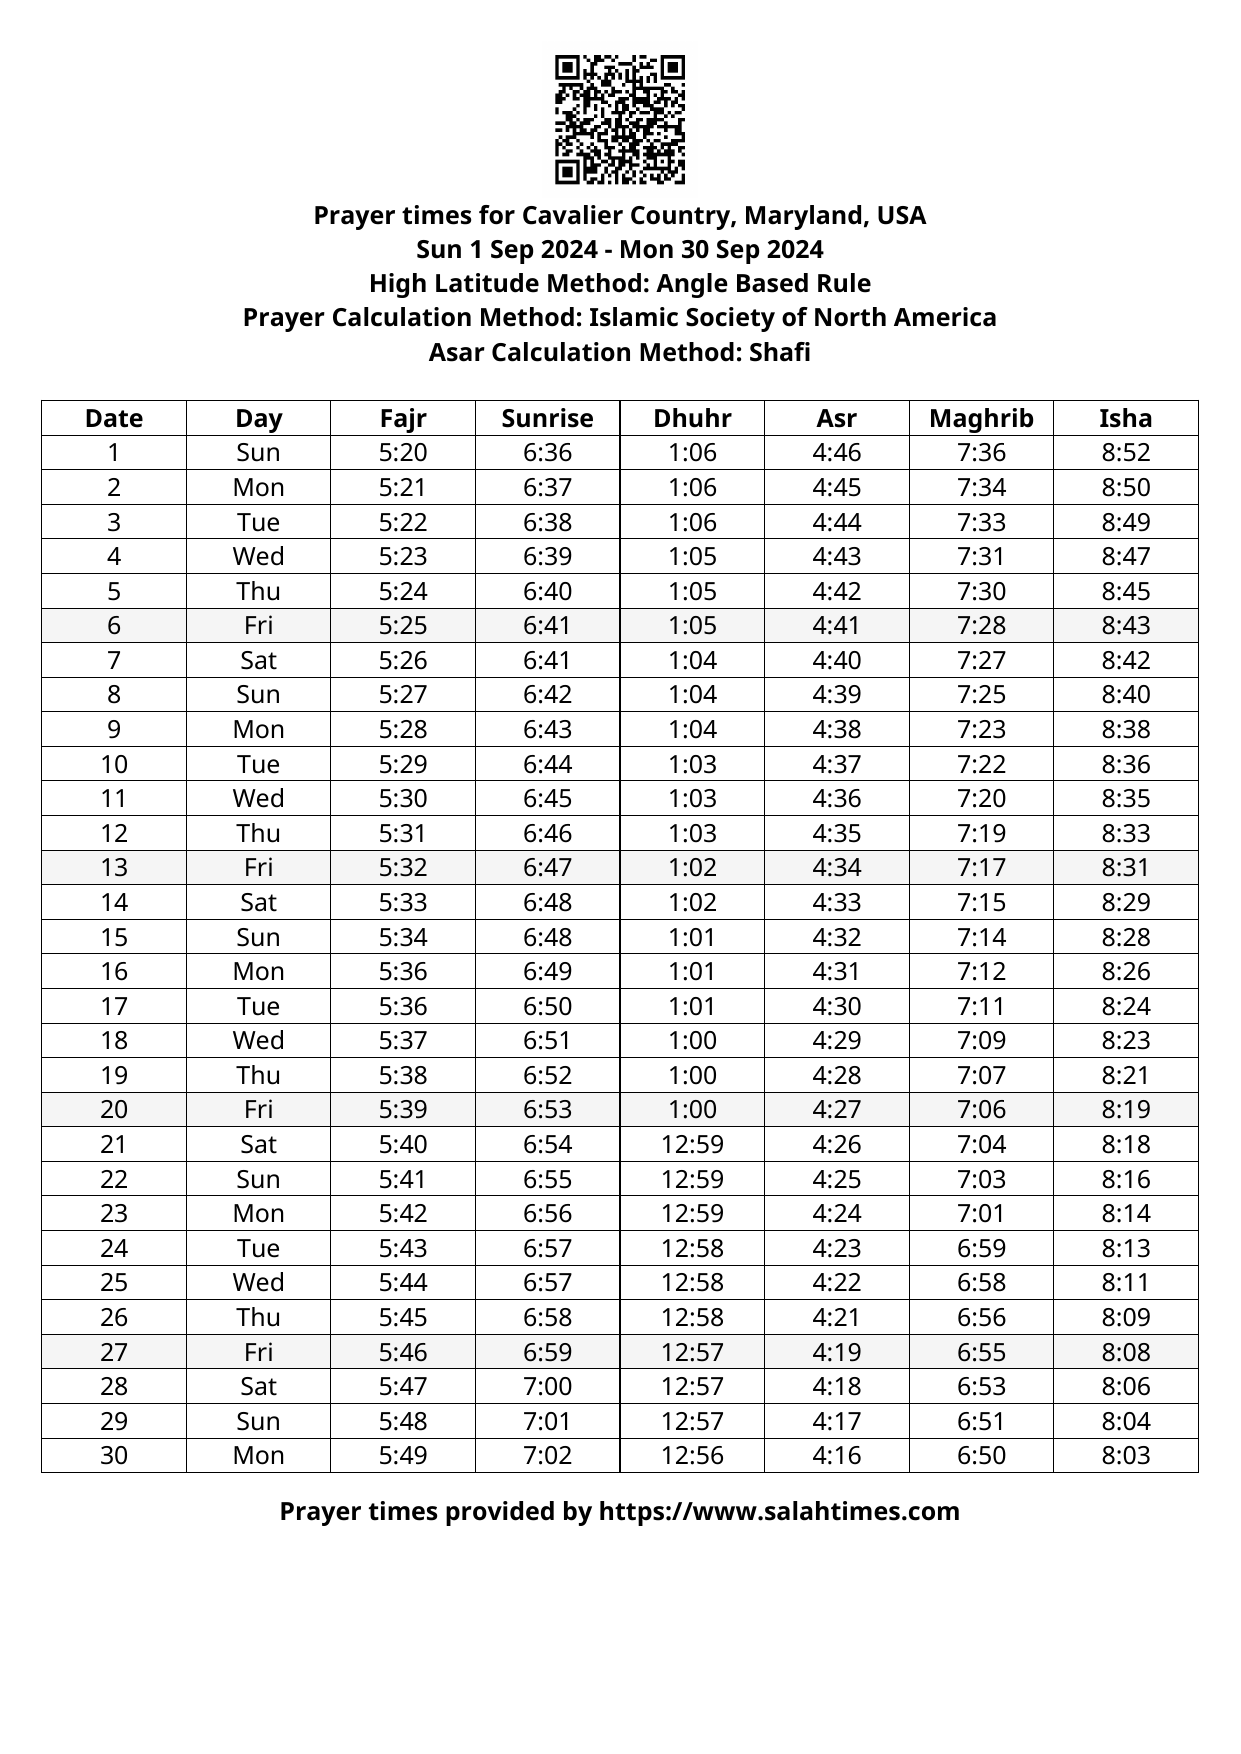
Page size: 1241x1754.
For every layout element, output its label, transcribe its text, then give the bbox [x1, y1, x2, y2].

table_cell 7:34 [910, 470, 1053, 504]
table_cell 1:01 [621, 989, 764, 1022]
table_cell 7:11 [910, 989, 1053, 1022]
table_cell 25 [42, 1266, 186, 1299]
table_cell 27 [42, 1335, 186, 1368]
table_cell Sat [187, 885, 330, 919]
table_cell Sat [187, 1369, 330, 1403]
table_cell 7:03 [910, 1162, 1053, 1195]
table_cell 8:49 [1054, 505, 1198, 538]
table_cell 5:25 [331, 609, 475, 642]
text Prayer times for Cavalier Country, Maryland, USA [42, 198, 1198, 232]
table_cell Tue [187, 1231, 330, 1264]
picture [542, 41, 699, 198]
table_cell 8:31 [1054, 851, 1198, 884]
table_cell 5:23 [331, 539, 475, 573]
table_cell 5:26 [331, 643, 475, 677]
table_cell 4:33 [765, 885, 909, 919]
table_cell 1:04 [621, 712, 764, 746]
table_cell 4:25 [765, 1162, 909, 1195]
table_cell 5:36 [331, 989, 475, 1022]
table_cell 4:41 [765, 609, 909, 642]
text Sun 1 Sep 2024 - Mon 30 Sep 2024 [42, 232, 1198, 266]
table_cell 4:30 [765, 989, 909, 1022]
table_cell 7:01 [910, 1196, 1053, 1230]
table_cell Sat [187, 643, 330, 677]
table_cell 6:53 [910, 1369, 1053, 1403]
table_cell 4:38 [765, 712, 909, 746]
table_cell 8:29 [1054, 885, 1198, 919]
table_cell 6:41 [476, 609, 619, 642]
text Asar Calculation Method: Shafi [42, 334, 1198, 368]
table_cell 8:23 [1054, 1024, 1198, 1057]
table_cell Sun [187, 1162, 330, 1195]
table_cell 1:00 [621, 1093, 764, 1126]
table_cell 5:33 [331, 885, 475, 919]
table_cell 12:59 [621, 1127, 764, 1161]
table_cell 18 [42, 1024, 186, 1057]
table_cell 4:45 [765, 470, 909, 504]
table_cell 8:38 [1054, 712, 1198, 746]
table_cell 5:36 [331, 954, 475, 988]
table_cell 1:03 [621, 747, 764, 780]
table_cell 8:43 [1054, 609, 1198, 642]
table_cell Sat [187, 1127, 330, 1161]
table_cell Mon [187, 1439, 330, 1472]
table_cell 5:34 [331, 920, 475, 953]
table_cell 6:48 [476, 920, 619, 953]
table_cell 8:40 [1054, 678, 1198, 711]
table_cell 1:05 [621, 539, 764, 573]
table_cell Thu [187, 574, 330, 607]
table_cell Tue [187, 505, 330, 538]
table_cell 7:36 [910, 436, 1053, 469]
table_cell 4:34 [765, 851, 909, 884]
table_cell 5:22 [331, 505, 475, 538]
table_cell 1:02 [621, 851, 764, 884]
table_cell Wed [187, 781, 330, 815]
table_cell 6:58 [476, 1300, 619, 1334]
table_cell 15 [42, 920, 186, 953]
table_cell 3 [42, 505, 186, 538]
table_cell 8:03 [1054, 1439, 1198, 1472]
table_cell 8:36 [1054, 747, 1198, 780]
table_cell 6:51 [476, 1024, 619, 1057]
table_cell 1:03 [621, 781, 764, 815]
table_cell Wed [187, 539, 330, 573]
table_cell 4:18 [765, 1369, 909, 1403]
table_cell 6:51 [910, 1404, 1053, 1437]
table_cell 8 [42, 678, 186, 711]
table_cell 7:07 [910, 1058, 1053, 1092]
table_cell 8:14 [1054, 1196, 1198, 1230]
table_cell Thu [187, 816, 330, 849]
table_cell 4:40 [765, 643, 909, 677]
table_cell 7:31 [910, 539, 1053, 573]
table_cell 21 [42, 1127, 186, 1161]
table_cell 6:49 [476, 954, 619, 988]
table_cell 6:56 [910, 1300, 1053, 1334]
table_cell 16 [42, 954, 186, 988]
table_cell 4:28 [765, 1058, 909, 1092]
table_cell 8:18 [1054, 1127, 1198, 1161]
table_cell 12:57 [621, 1404, 764, 1437]
table_cell 4:39 [765, 678, 909, 711]
table_cell 4:19 [765, 1335, 909, 1368]
table_cell 1:06 [621, 436, 764, 469]
table_cell Mon [187, 712, 330, 746]
table_cell 8:45 [1054, 574, 1198, 607]
table_cell 8:21 [1054, 1058, 1198, 1092]
table_cell 8:35 [1054, 781, 1198, 815]
table_cell Fri [187, 609, 330, 642]
table_cell 6:42 [476, 678, 619, 711]
table_cell 4:46 [765, 436, 909, 469]
table_cell 6:52 [476, 1058, 619, 1092]
text Prayer times provided by https://www.salahtimes.com [42, 1494, 1198, 1528]
table_cell 7:00 [476, 1369, 619, 1403]
table_cell 29 [42, 1404, 186, 1437]
table_cell 4:26 [765, 1127, 909, 1161]
table_cell 5:24 [331, 574, 475, 607]
table_cell 7:17 [910, 851, 1053, 884]
table_cell 4:22 [765, 1266, 909, 1299]
table_cell 6:39 [476, 539, 619, 573]
table_cell 5:39 [331, 1093, 475, 1126]
table_cell 12:59 [621, 1196, 764, 1230]
table_cell 6:54 [476, 1127, 619, 1161]
table_cell 6:37 [476, 470, 619, 504]
table_cell 4:37 [765, 747, 909, 780]
table_cell 5:32 [331, 851, 475, 884]
table_cell 5:46 [331, 1335, 475, 1368]
table_cell Tue [187, 989, 330, 1022]
table_cell 23 [42, 1196, 186, 1230]
table_cell 4:42 [765, 574, 909, 607]
table_cell 1:06 [621, 505, 764, 538]
table_cell 4:32 [765, 920, 909, 953]
table_cell 5:38 [331, 1058, 475, 1092]
table_cell Fri [187, 851, 330, 884]
table_cell 8:50 [1054, 470, 1198, 504]
table_cell 6:40 [476, 574, 619, 607]
table_cell 5 [42, 574, 186, 607]
table_cell Sun [187, 920, 330, 953]
table_cell 20 [42, 1093, 186, 1126]
table_cell 7:30 [910, 574, 1053, 607]
table_cell 1:05 [621, 609, 764, 642]
table_cell 22 [42, 1162, 186, 1195]
table_cell 6:59 [910, 1231, 1053, 1264]
table_cell Mon [187, 1196, 330, 1230]
table_cell 1 [42, 436, 186, 469]
table_cell 6:50 [910, 1439, 1053, 1472]
table_cell 17 [42, 989, 186, 1022]
table_cell 5:31 [331, 816, 475, 849]
table_cell 12:56 [621, 1439, 764, 1472]
table_cell Sun [187, 678, 330, 711]
table_cell 7:09 [910, 1024, 1053, 1057]
table_cell 8:09 [1054, 1300, 1198, 1334]
table_cell 6:46 [476, 816, 619, 849]
table_header Maghrib [910, 401, 1053, 434]
table_cell 6:38 [476, 505, 619, 538]
table_cell 8:06 [1054, 1369, 1198, 1403]
table_cell 10 [42, 747, 186, 780]
table_cell 8:26 [1054, 954, 1198, 988]
table_cell 6:47 [476, 851, 619, 884]
table_cell 8:52 [1054, 436, 1198, 469]
table_cell 5:43 [331, 1231, 475, 1264]
table_cell 5:44 [331, 1266, 475, 1299]
table_cell 8:08 [1054, 1335, 1198, 1368]
table_cell 26 [42, 1300, 186, 1334]
table_cell 1:05 [621, 574, 764, 607]
table_cell 7:14 [910, 920, 1053, 953]
table_cell 7:22 [910, 747, 1053, 780]
table_cell 12:59 [621, 1162, 764, 1195]
table_cell 1:06 [621, 470, 764, 504]
text High Latitude Method: Angle Based Rule [42, 266, 1198, 300]
table_cell 4:23 [765, 1231, 909, 1264]
table_cell Fri [187, 1093, 330, 1126]
table_header Date [42, 401, 186, 434]
table_cell 30 [42, 1439, 186, 1472]
table_cell 7:25 [910, 678, 1053, 711]
table_cell 7:15 [910, 885, 1053, 919]
table_cell 24 [42, 1231, 186, 1264]
table_cell 5:27 [331, 678, 475, 711]
table_cell 6:50 [476, 989, 619, 1022]
table_cell Wed [187, 1266, 330, 1299]
table_cell 5:29 [331, 747, 475, 780]
table_header Day [187, 401, 330, 434]
table_cell 7:20 [910, 781, 1053, 815]
table_cell 12:58 [621, 1231, 764, 1264]
table_header Fajr [331, 401, 475, 434]
table_cell 12:57 [621, 1369, 764, 1403]
table_cell 8:33 [1054, 816, 1198, 849]
table_cell 4:36 [765, 781, 909, 815]
table_cell 4:17 [765, 1404, 909, 1437]
table_cell 2 [42, 470, 186, 504]
table_cell 4 [42, 539, 186, 573]
table_cell 6:57 [476, 1231, 619, 1264]
table_cell 13 [42, 851, 186, 884]
table_cell Sun [187, 436, 330, 469]
table_header Isha [1054, 401, 1198, 434]
table_cell 6:43 [476, 712, 619, 746]
table_cell 1:01 [621, 954, 764, 988]
table_cell 6:58 [910, 1266, 1053, 1299]
table_cell Wed [187, 1024, 330, 1057]
table_cell 6:59 [476, 1335, 619, 1368]
table_cell 5:30 [331, 781, 475, 815]
table_cell 7:23 [910, 712, 1053, 746]
table_cell 1:02 [621, 885, 764, 919]
table_cell 8:28 [1054, 920, 1198, 953]
table_cell 5:42 [331, 1196, 475, 1230]
table_cell 11 [42, 781, 186, 815]
table_cell 28 [42, 1369, 186, 1403]
table_cell 8:16 [1054, 1162, 1198, 1195]
table_cell 7:27 [910, 643, 1053, 677]
table_header Asr [765, 401, 909, 434]
table_cell 6:44 [476, 747, 619, 780]
table_cell 5:47 [331, 1369, 475, 1403]
table_cell Sun [187, 1404, 330, 1437]
table_cell 8:11 [1054, 1266, 1198, 1299]
table_cell 1:01 [621, 920, 764, 953]
table_cell 7:12 [910, 954, 1053, 988]
table_cell 6:56 [476, 1196, 619, 1230]
table_cell 5:37 [331, 1024, 475, 1057]
table_cell 7:33 [910, 505, 1053, 538]
table_cell 8:04 [1054, 1404, 1198, 1437]
table_cell 8:47 [1054, 539, 1198, 573]
table_cell 12:58 [621, 1266, 764, 1299]
table_cell 1:04 [621, 678, 764, 711]
table_cell 5:21 [331, 470, 475, 504]
table_cell Thu [187, 1058, 330, 1092]
table_cell 19 [42, 1058, 186, 1092]
table_cell 6:55 [476, 1162, 619, 1195]
table_cell 5:40 [331, 1127, 475, 1161]
table_cell 6:55 [910, 1335, 1053, 1368]
table_cell 1:00 [621, 1058, 764, 1092]
table_cell 12:58 [621, 1300, 764, 1334]
table_cell 1:04 [621, 643, 764, 677]
table_cell 8:19 [1054, 1093, 1198, 1126]
table_cell 8:42 [1054, 643, 1198, 677]
table_cell 7 [42, 643, 186, 677]
table_cell 12 [42, 816, 186, 849]
text Prayer Calculation Method: Islamic Society of North America [42, 300, 1198, 334]
table_cell 4:44 [765, 505, 909, 538]
table_cell 7:02 [476, 1439, 619, 1472]
table_cell 4:21 [765, 1300, 909, 1334]
table_cell 6 [42, 609, 186, 642]
table_cell 4:16 [765, 1439, 909, 1472]
table_cell 14 [42, 885, 186, 919]
table_cell 5:45 [331, 1300, 475, 1334]
table_cell 6:36 [476, 436, 619, 469]
table_cell 5:48 [331, 1404, 475, 1437]
table_cell Mon [187, 954, 330, 988]
table_cell 6:57 [476, 1266, 619, 1299]
table_cell 5:41 [331, 1162, 475, 1195]
table_cell 6:53 [476, 1093, 619, 1126]
table_header Dhuhr [621, 401, 764, 434]
table_cell 5:20 [331, 436, 475, 469]
table_cell Tue [187, 747, 330, 780]
table_cell 1:03 [621, 816, 764, 849]
table_cell 4:29 [765, 1024, 909, 1057]
table_cell 8:13 [1054, 1231, 1198, 1264]
table_cell Mon [187, 470, 330, 504]
table_cell 4:27 [765, 1093, 909, 1126]
table_cell 4:31 [765, 954, 909, 988]
table_cell 9 [42, 712, 186, 746]
table_cell 4:43 [765, 539, 909, 573]
table_cell 5:49 [331, 1439, 475, 1472]
table_header Sunrise [476, 401, 619, 434]
table_cell 1:00 [621, 1024, 764, 1057]
table_cell 5:28 [331, 712, 475, 746]
table_cell 7:04 [910, 1127, 1053, 1161]
table_cell 6:45 [476, 781, 619, 815]
table_cell 4:35 [765, 816, 909, 849]
table_cell 6:48 [476, 885, 619, 919]
table_cell Thu [187, 1300, 330, 1334]
table_cell 7:06 [910, 1093, 1053, 1126]
table_cell 8:24 [1054, 989, 1198, 1022]
table_cell 7:01 [476, 1404, 619, 1437]
table_cell Fri [187, 1335, 330, 1368]
table_cell 4:24 [765, 1196, 909, 1230]
table_cell 7:19 [910, 816, 1053, 849]
table_cell 12:57 [621, 1335, 764, 1368]
table_cell 6:41 [476, 643, 619, 677]
table_cell 7:28 [910, 609, 1053, 642]
